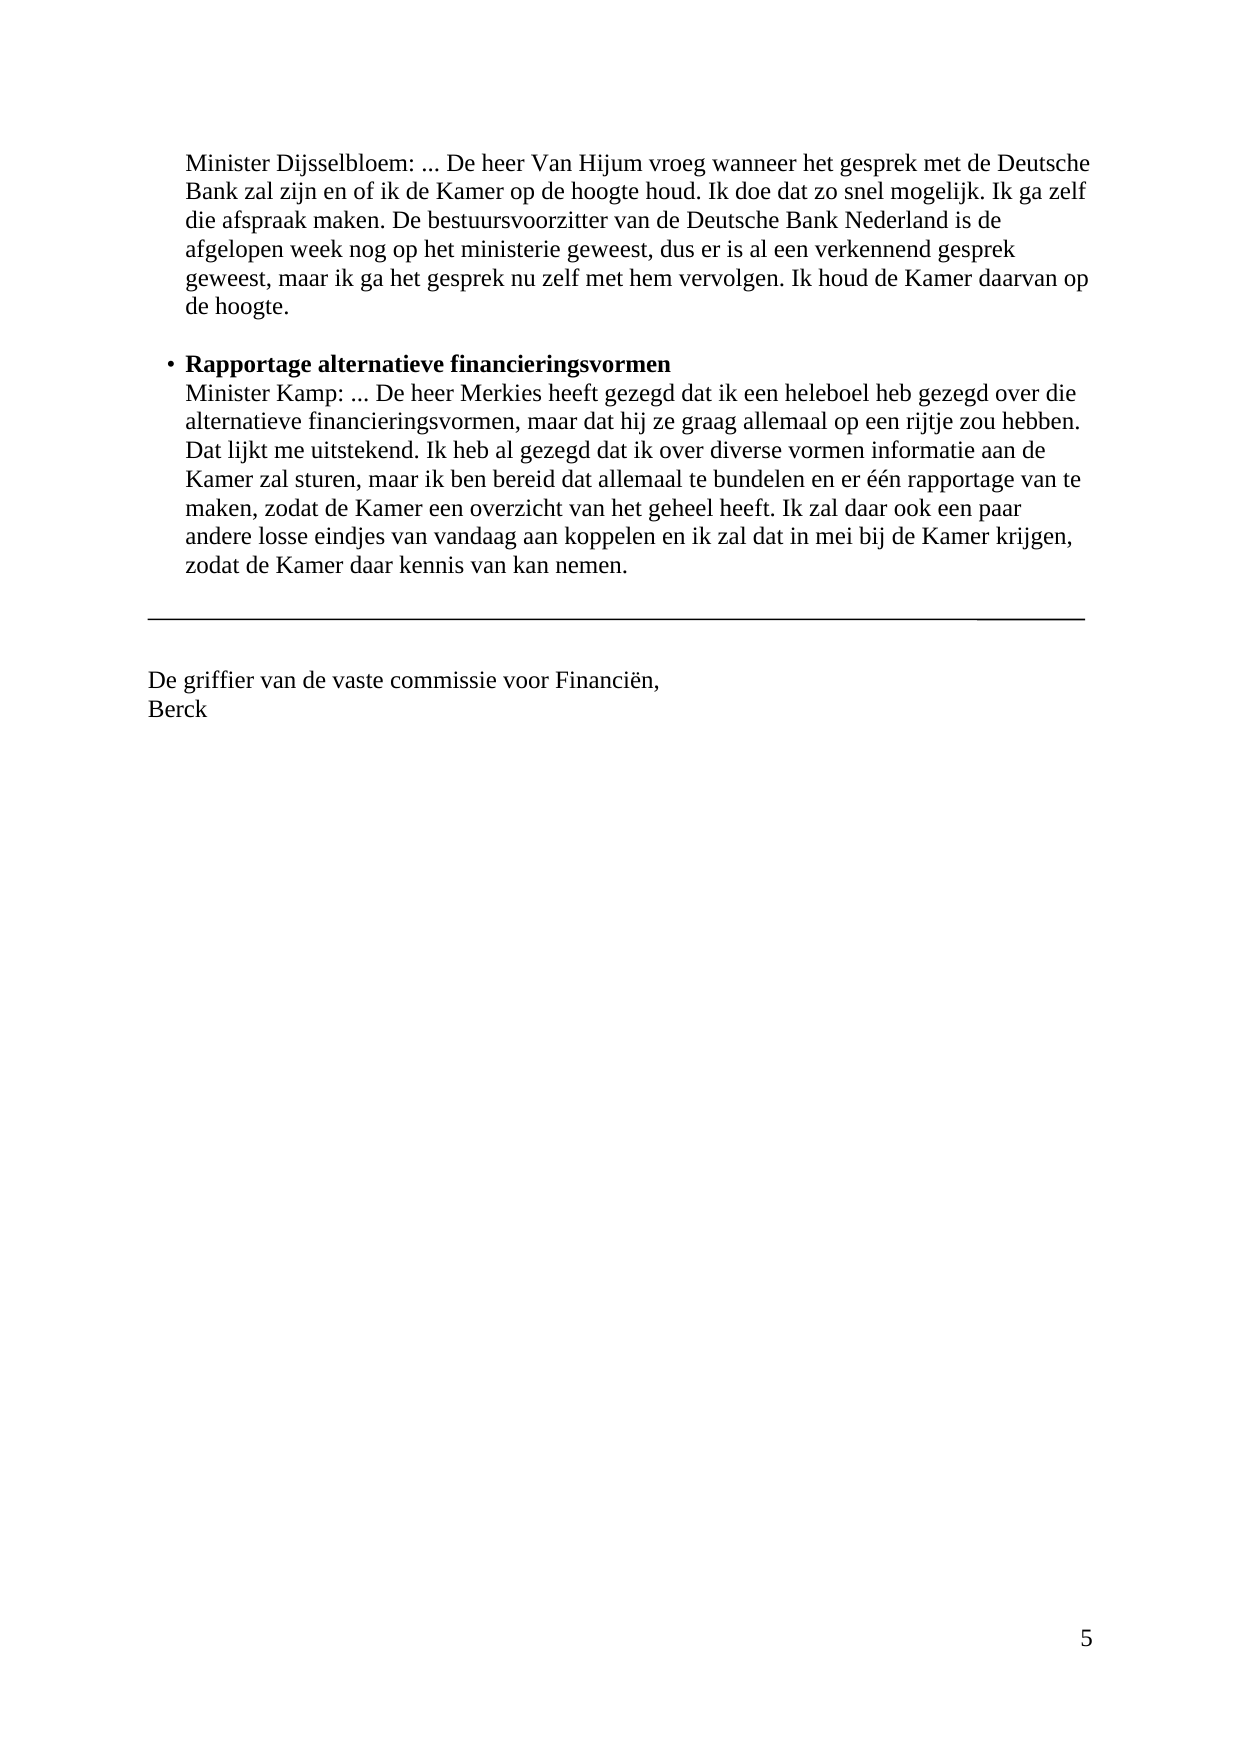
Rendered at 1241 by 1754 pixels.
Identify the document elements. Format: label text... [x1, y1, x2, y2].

text Minister Kamp: ... De heer Merkies heeft gezegd dat ik een heleboel heb gezegd over die alternatieve financieringsvormen, maar dat hij ze graag allemaal op een rijtje zou hebben. Dat lijkt me uitstekend. Ik heb al gezegd dat ik over diverse vormen informatie aan de Kamer zal sturen, maar ik ben bereid dat allemaal te bundelen en er één rapportage van te maken, zodat de Kamer een overzicht van het geheel heeft. Ik zal daar ook een paar andere losse eindjes van vandaag aan koppelen en ik zal dat in mei bij de Kamer krijgen, zodat de Kamer daar kennis van kan nemen. [166, 378, 1093, 608]
text De griffier van de vaste commissie voor Financiën, [148, 665, 1093, 694]
text Minister Dijsselbloem: ... De heer Van Hijum vroeg wanneer het gesprek met de Deutsche Bank zal zijn en of ik de Kamer op de hoogte houd. Ik doe dat zo snel mogelijk. Ik ga zelf die afspraak maken. De bestuursvoorzitter van de Deutsche Bank Nederland is de afgelopen week nog op het ministerie geweest, dus er is al een verkennend gesprek geweest, maar ik ga het gesprek nu zelf met hem vervolgen. Ik houd de Kamer daarvan op de hoogte. [166, 148, 1093, 320]
text Berck [148, 694, 1093, 723]
text • Rapportage alternatieve financieringsvormen [166, 349, 1093, 378]
